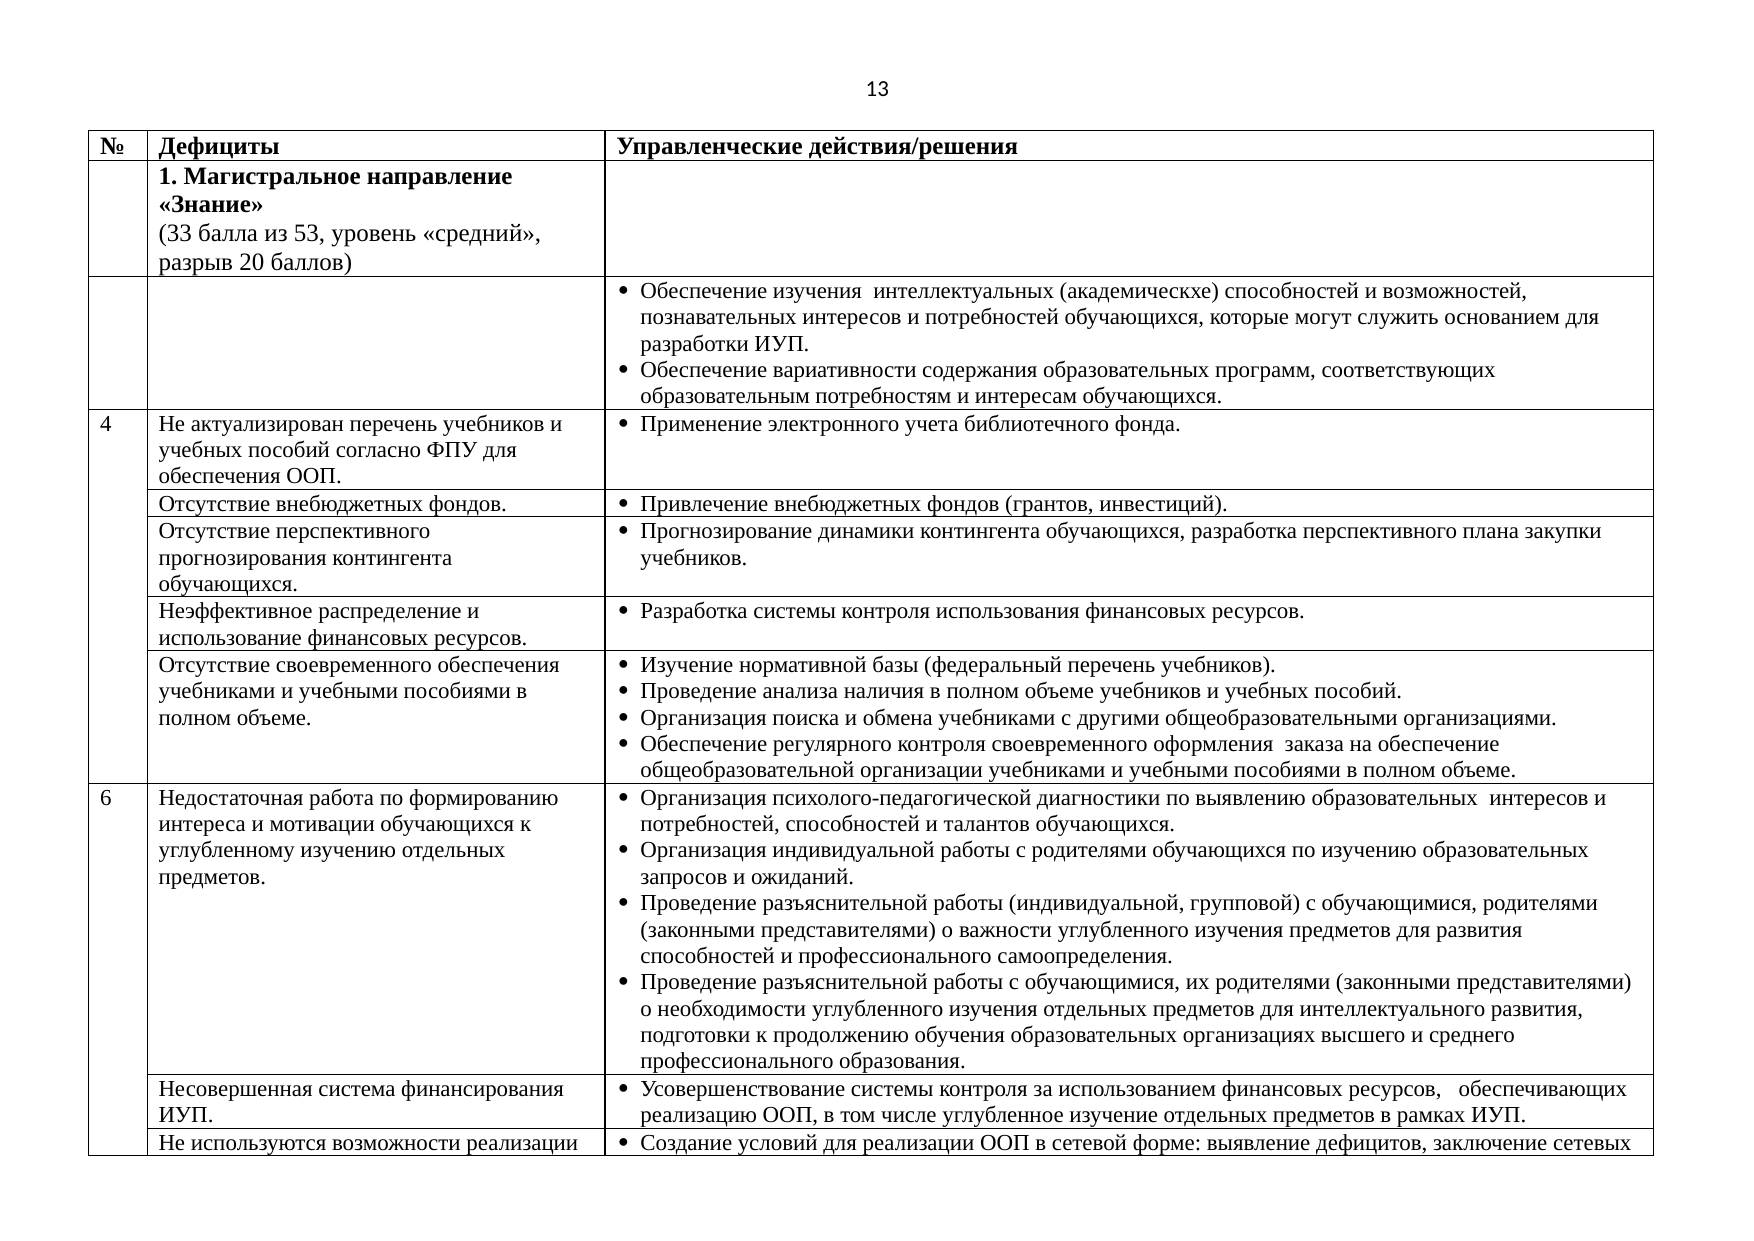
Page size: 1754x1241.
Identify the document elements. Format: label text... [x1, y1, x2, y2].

table_cell 4 [89, 410, 147, 783]
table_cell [148, 277, 604, 409]
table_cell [148, 1129, 604, 1155]
table_cell Неэффективное распределение и использование финансовых ресурсов. [148, 597, 604, 650]
table_cell Организация психолого-педагогической диагностики по выявлению образовательных интересов и потребностей, способностей и талантов обучающихся. Организация индивидуальной работы с родителями обучающихся по изучению образовательных запросов и ожиданий. Проведение разъяснительной работы (индивидуальной, групповой) с обучающимися, родителями (законными представителями) о важности углубленного изучения предметов для развития способностей и профессионального самоопределения. Проведение разъяснительной работы с обучающимися, их родителями (законными представителями) о необходимости углубленного изучения отдельных предметов для интеллектуального развития, подготовки к продолжению обучения образовательных организациях высшего и среднего профессионального образования. [606, 784, 1653, 1074]
table_cell Привлечение внебюджетных фондов (грантов, инвестиций). [606, 490, 1653, 516]
table_cell Несовершенная система финансирования ИУП. [148, 1075, 604, 1127]
table_cell 1. Магистральное направление «Знание» (33 балла из 53, уровень «средний», разрыв 20 баллов) [148, 161, 604, 276]
table_cell Отсутствие перспективного прогнозирования контингента обучающихся. [148, 517, 604, 596]
table_cell Недостаточная работа по формированию интереса и мотивации обучающихся к углубленному изучению отдельных предметов. [148, 784, 604, 1074]
table_cell Отсутствие внебюджетных фондов. [148, 490, 604, 516]
table_cell Изучение нормативной базы (федеральный перечень учебников). Проведение анализа наличия в полном объеме учебников и учебных пособий. Организация поиска и обмена учебниками с другими общеобразовательными организациями. Обеспечение регулярного контроля своевременного оформления заказа на обеспечение общеобразовательной организации учебниками и учебными пособиями в полном объеме. [606, 651, 1653, 783]
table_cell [606, 1129, 1653, 1155]
table_cell 6 [89, 784, 147, 1155]
table_cell Разработка системы контроля использования финансовых ресурсов. [606, 597, 1653, 650]
table_header Управленческие действия/решения [606, 131, 1653, 160]
table_cell Отсутствие своевременного обеспечения учебниками и учебными пособиями в полном объеме. [148, 651, 604, 783]
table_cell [606, 277, 1653, 409]
table_cell [606, 161, 1653, 276]
table_cell Не актуализирован перечень учебников и учебных пособий согласно ФПУ для обеспечения ООП. [148, 410, 604, 489]
table_header № [89, 131, 147, 160]
table_cell Применение электронного учета библиотечного фонда. [606, 410, 1653, 489]
table_cell Усовершенствование системы контроля за использованием финансовых ресурсов, обеспечивающих реализацию ООП, в том числе углубленное изучение отдельных предметов в рамках ИУП. [606, 1075, 1653, 1127]
table_header Дефициты [148, 131, 604, 160]
table_cell Прогнозирование динамики контингента обучающихся, разработка перспективного плана закупки учебников. [606, 517, 1653, 596]
table_cell [89, 161, 147, 276]
